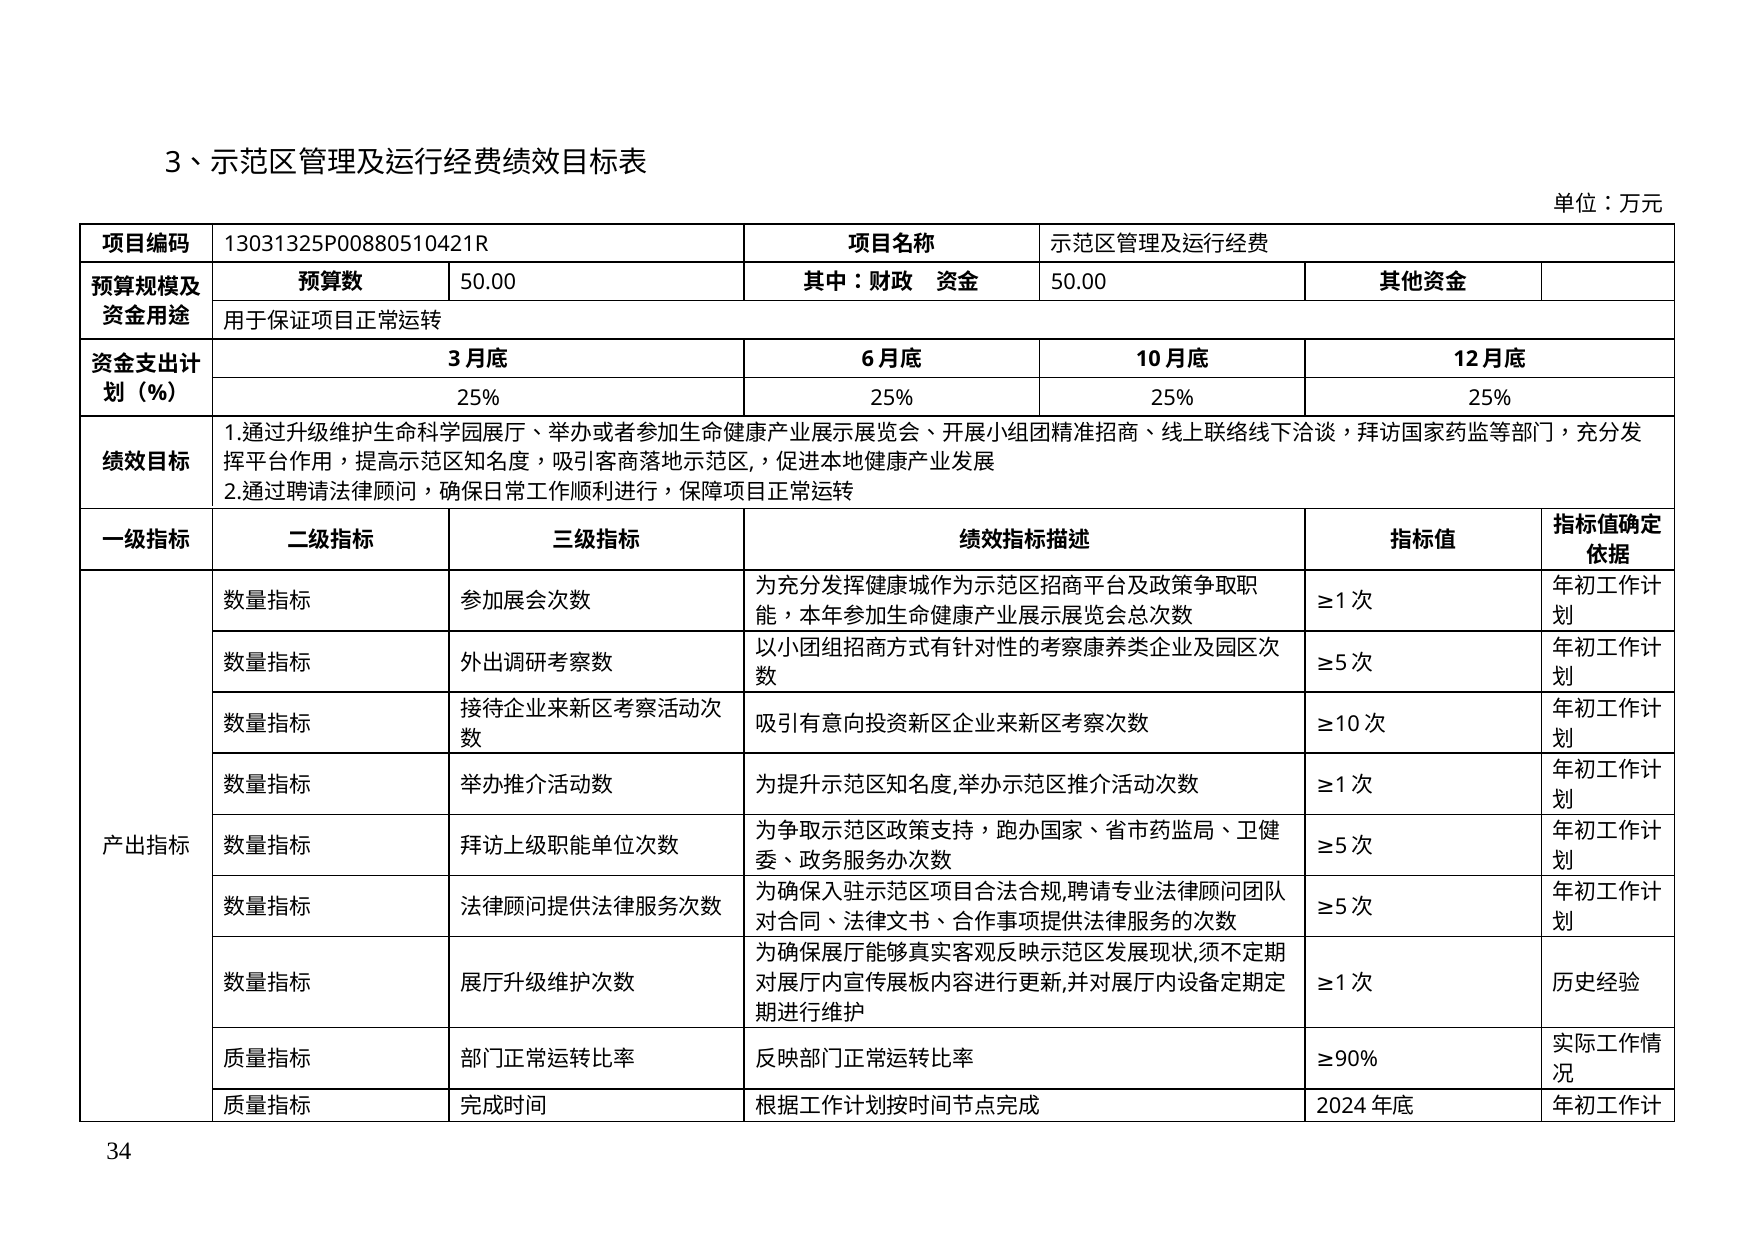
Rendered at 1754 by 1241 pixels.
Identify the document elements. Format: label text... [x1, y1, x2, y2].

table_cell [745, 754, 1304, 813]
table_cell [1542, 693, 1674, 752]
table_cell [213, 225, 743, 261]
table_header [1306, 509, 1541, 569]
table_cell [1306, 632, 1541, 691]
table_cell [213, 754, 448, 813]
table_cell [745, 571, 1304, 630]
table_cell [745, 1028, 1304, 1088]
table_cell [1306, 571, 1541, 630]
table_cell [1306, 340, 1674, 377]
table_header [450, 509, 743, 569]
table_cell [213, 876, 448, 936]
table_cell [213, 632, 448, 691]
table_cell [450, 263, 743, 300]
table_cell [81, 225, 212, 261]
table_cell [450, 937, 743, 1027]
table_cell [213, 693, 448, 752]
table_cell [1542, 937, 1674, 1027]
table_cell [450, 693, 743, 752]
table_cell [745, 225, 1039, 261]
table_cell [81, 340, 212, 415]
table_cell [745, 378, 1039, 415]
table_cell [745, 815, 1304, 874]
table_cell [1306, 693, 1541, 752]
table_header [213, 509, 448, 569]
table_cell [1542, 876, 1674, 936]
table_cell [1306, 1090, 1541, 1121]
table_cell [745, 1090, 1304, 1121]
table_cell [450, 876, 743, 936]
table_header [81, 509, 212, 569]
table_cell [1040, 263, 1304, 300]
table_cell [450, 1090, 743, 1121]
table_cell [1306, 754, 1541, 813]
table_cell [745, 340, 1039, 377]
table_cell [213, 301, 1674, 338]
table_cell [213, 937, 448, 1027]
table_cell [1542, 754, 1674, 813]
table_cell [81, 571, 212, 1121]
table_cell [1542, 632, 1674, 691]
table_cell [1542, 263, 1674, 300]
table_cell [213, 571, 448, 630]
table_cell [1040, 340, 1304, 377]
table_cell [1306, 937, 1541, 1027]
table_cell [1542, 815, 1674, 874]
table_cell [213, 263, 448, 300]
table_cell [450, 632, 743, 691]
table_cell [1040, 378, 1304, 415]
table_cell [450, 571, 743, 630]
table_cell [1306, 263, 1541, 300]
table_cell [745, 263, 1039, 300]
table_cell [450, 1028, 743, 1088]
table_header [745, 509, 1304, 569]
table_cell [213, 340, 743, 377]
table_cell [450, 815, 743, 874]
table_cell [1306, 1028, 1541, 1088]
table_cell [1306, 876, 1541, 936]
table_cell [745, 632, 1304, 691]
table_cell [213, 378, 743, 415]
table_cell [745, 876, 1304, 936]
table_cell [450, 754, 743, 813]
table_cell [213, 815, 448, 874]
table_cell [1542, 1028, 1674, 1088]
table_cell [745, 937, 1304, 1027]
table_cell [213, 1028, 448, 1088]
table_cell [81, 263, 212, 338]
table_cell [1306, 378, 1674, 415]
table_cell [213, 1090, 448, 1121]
text 3、示范区管理及运行经费绩效目标表 [106, 142, 1648, 181]
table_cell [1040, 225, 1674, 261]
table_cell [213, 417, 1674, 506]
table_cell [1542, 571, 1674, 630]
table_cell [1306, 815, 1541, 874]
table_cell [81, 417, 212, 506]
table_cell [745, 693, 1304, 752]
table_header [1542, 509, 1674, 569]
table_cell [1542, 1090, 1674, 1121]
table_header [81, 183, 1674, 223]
